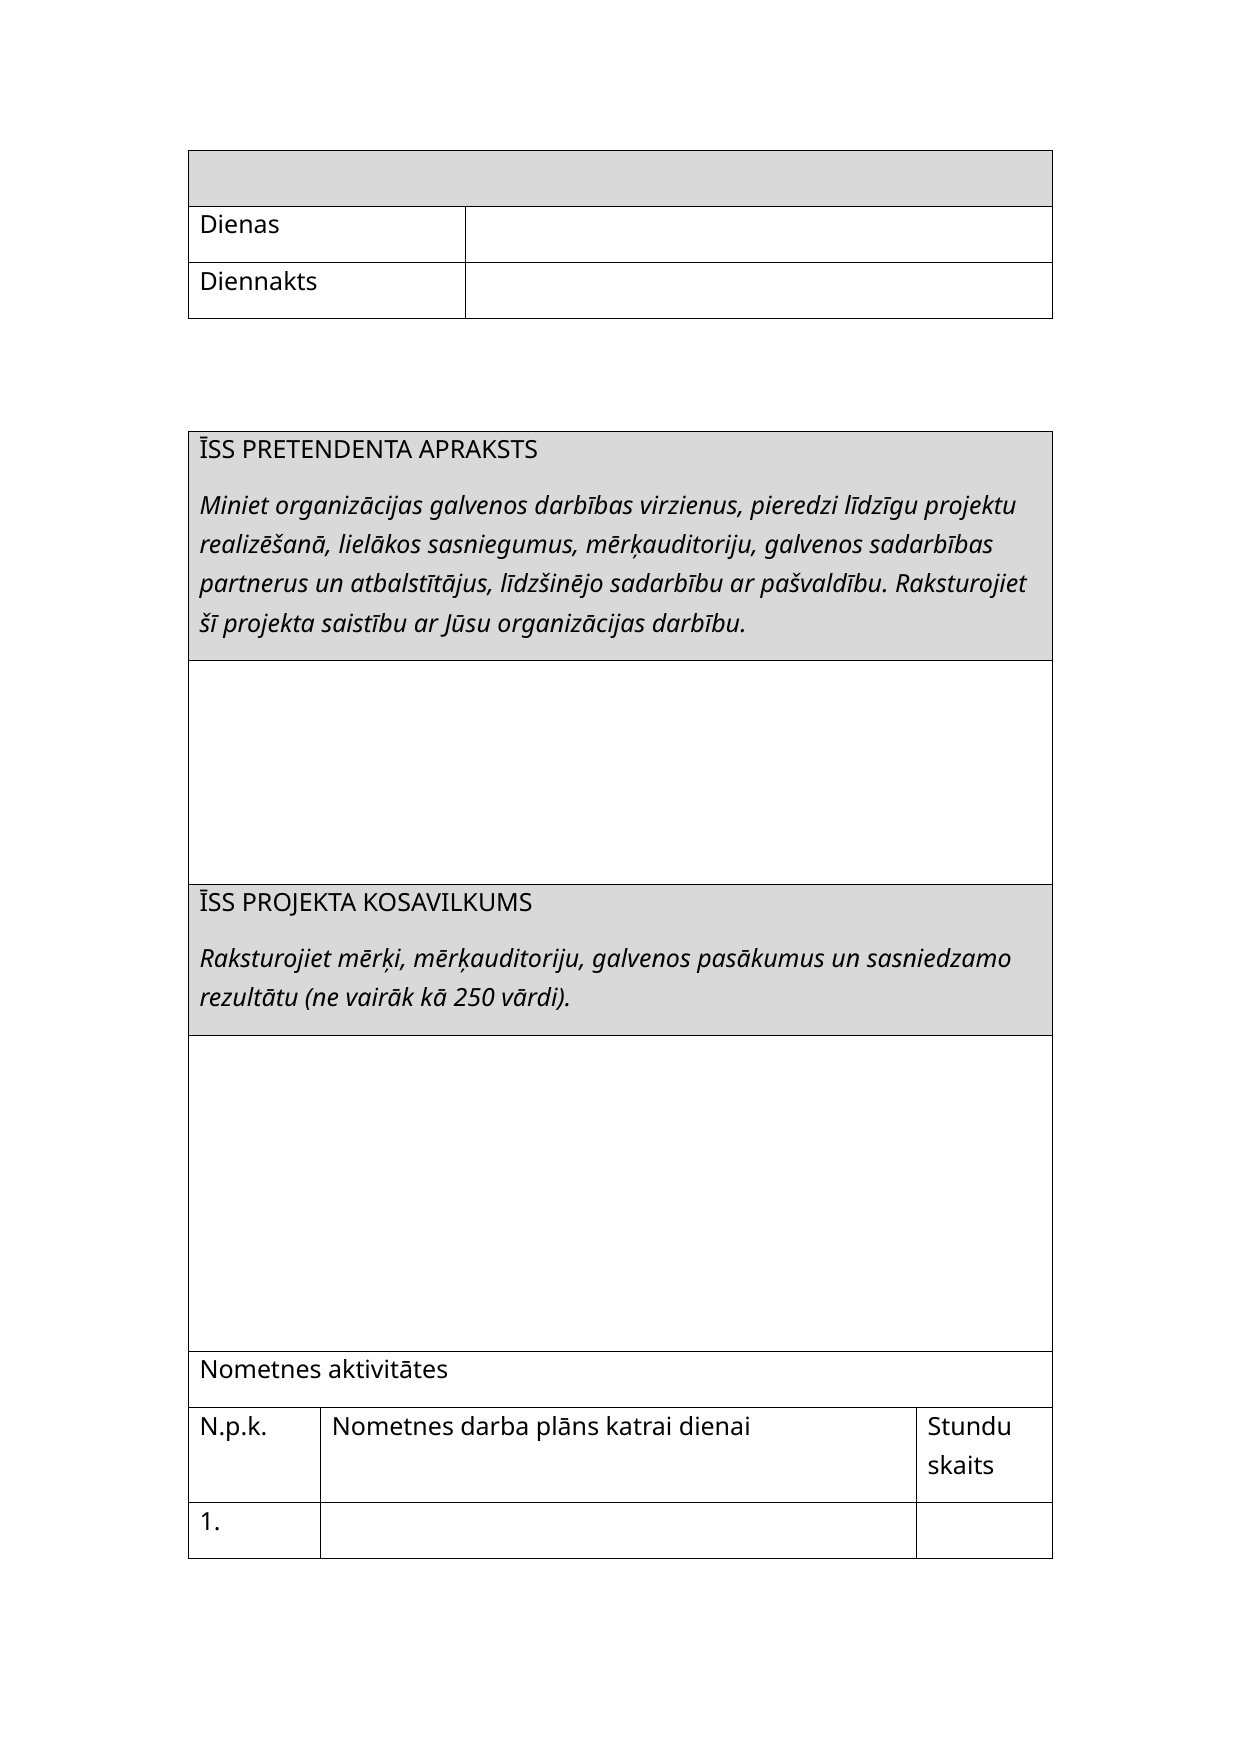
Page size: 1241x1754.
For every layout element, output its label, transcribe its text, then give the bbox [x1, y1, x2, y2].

table_cell [466, 263, 1052, 318]
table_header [189, 151, 1052, 206]
table_cell N.p.k. [189, 1408, 320, 1502]
table_cell Nometnes aktivitātes [189, 1352, 1052, 1407]
table_cell [321, 1503, 916, 1558]
table_cell 1. [189, 1503, 320, 1558]
table_cell Stundu skaits [917, 1408, 1052, 1502]
table_cell Dienas [189, 207, 465, 262]
table_header ĪSS PRETENDENTA APRAKSTS Miniet organizācijas galvenos darbības virzienus, pieredzi līdzīgu projektu realizēšanā, lielākos sasniegumus, mērķauditoriju, galvenos sadarbības partnerus un atbalstītājus, līdzšinējo sadarbību ar pašvaldību. Raksturojiet šī projekta saistību ar Jūsu organizācijas darbību. [189, 432, 1052, 660]
table_cell [466, 207, 1052, 262]
table_cell Nometnes darba plāns katrai dienai [321, 1408, 916, 1502]
table_cell [917, 1503, 1052, 1558]
table_cell Diennakts [189, 263, 465, 318]
table_cell [189, 1036, 1052, 1351]
table_cell ĪSS PROJEKTA KOSAVILKUMS Raksturojiet mērķi, mērķauditoriju, galvenos pasākumus un sasniedzamo rezultātu (ne vairāk kā 250 vārdi). [189, 885, 1052, 1035]
table_cell [189, 661, 1052, 884]
